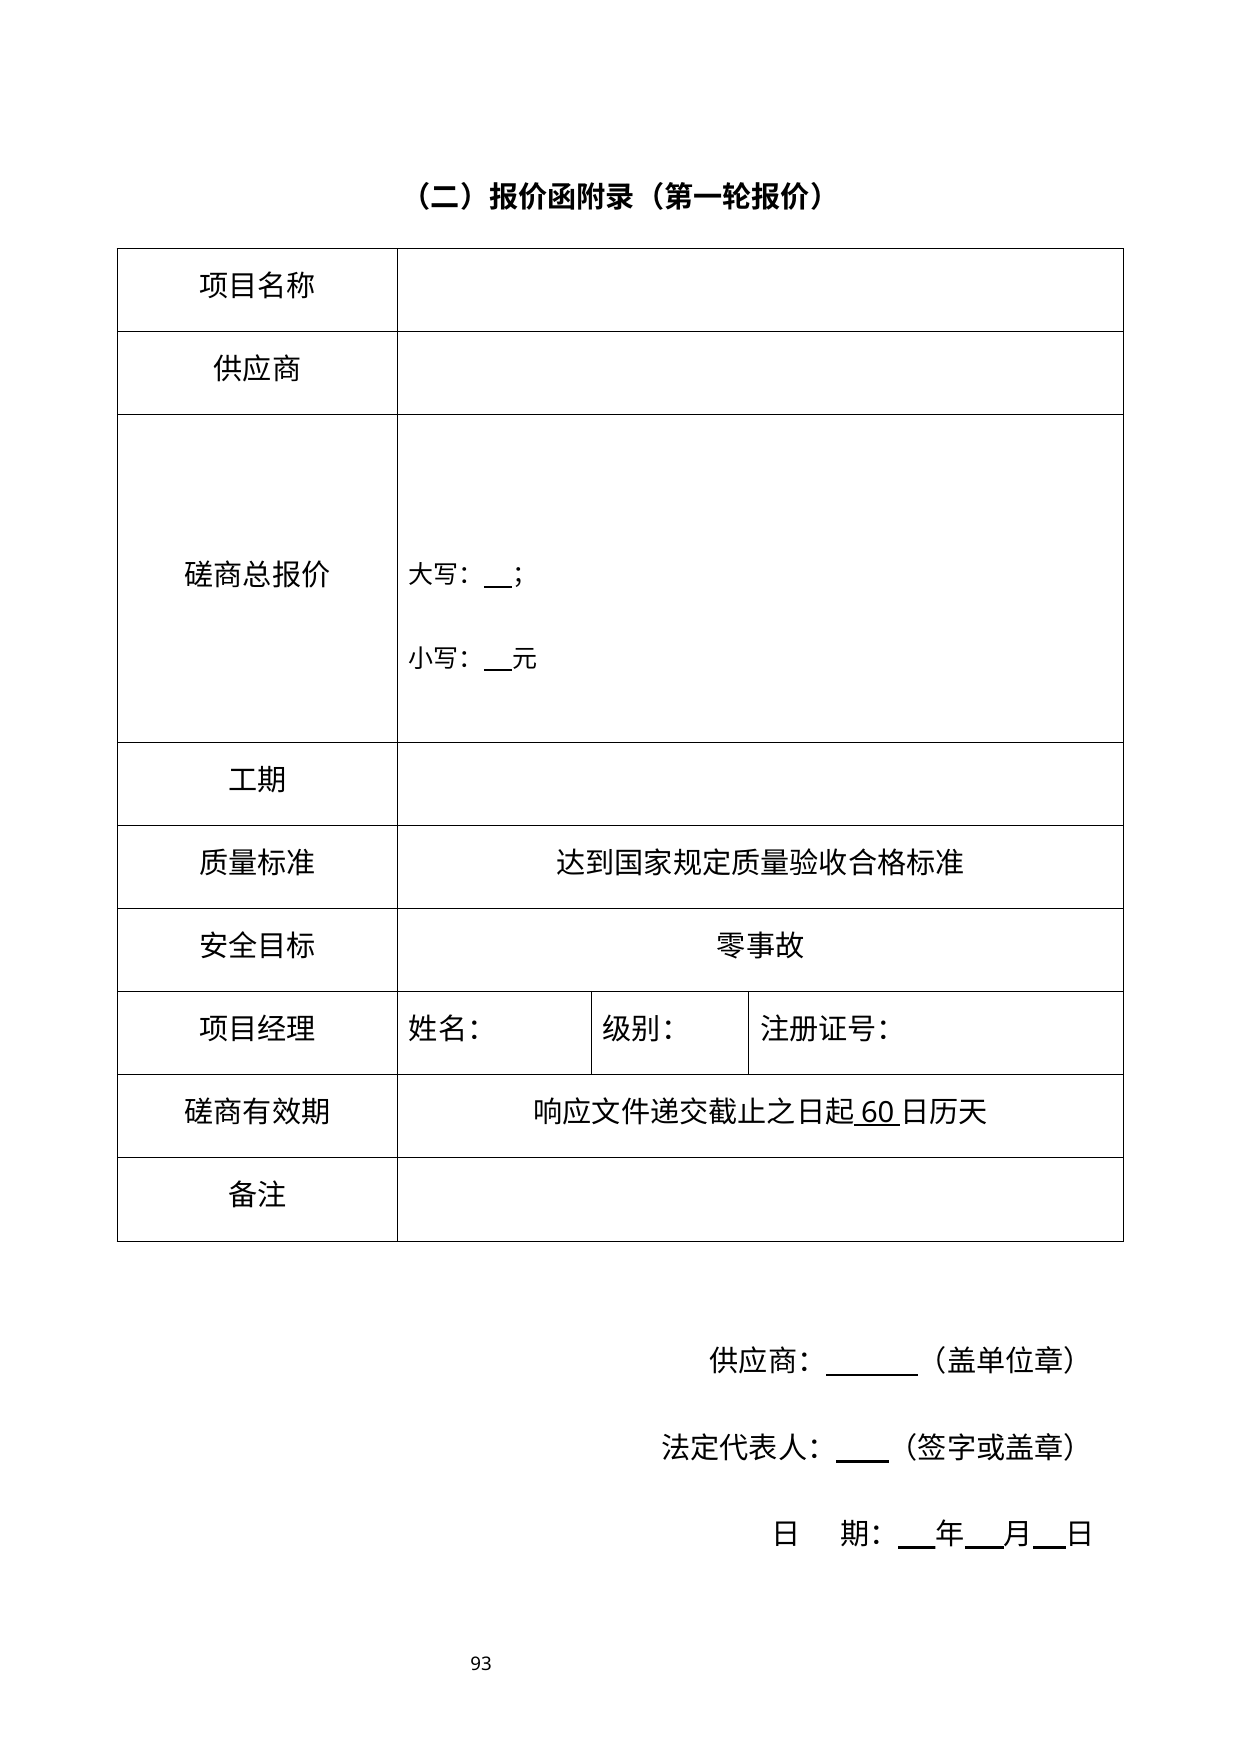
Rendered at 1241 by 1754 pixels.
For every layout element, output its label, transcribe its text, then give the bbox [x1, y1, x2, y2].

table_cell 姓名： [398, 992, 591, 1074]
table_cell 磋商有效期 [118, 1075, 397, 1157]
table_cell 质量标准 [118, 826, 397, 908]
text 法定代表人： （签字或盖章） [148, 1413, 1092, 1478]
table_cell [398, 1158, 1123, 1241]
table_cell 零事故 [398, 909, 1123, 991]
table_cell 工期 [118, 743, 397, 825]
table_cell 供应商 [118, 332, 397, 414]
table_cell 响应文件递交截止之日起 60日历天 [398, 1075, 1123, 1157]
table_header [398, 249, 1123, 331]
table_cell 磋商总报价 [118, 415, 397, 742]
table_cell 级别： [592, 992, 748, 1074]
table_cell 项目经理 [118, 992, 397, 1074]
text 日 期： 年 月 日 [148, 1499, 1094, 1564]
table_header 项目名称 [118, 249, 397, 331]
table_cell 大写： ； 小写： 元 [398, 415, 1123, 742]
table_cell 安全目标 [118, 909, 397, 991]
text 供应商： （盖单位章） [148, 1327, 1092, 1392]
table_cell 备注 [118, 1158, 397, 1241]
table_cell 注册证号： [749, 992, 1123, 1074]
table_cell [398, 743, 1123, 825]
table_cell [398, 332, 1123, 414]
text （二）报价函附录（第一轮报价） [148, 162, 1092, 227]
table_cell 达到国家规定质量验收合格标准 [398, 826, 1123, 908]
